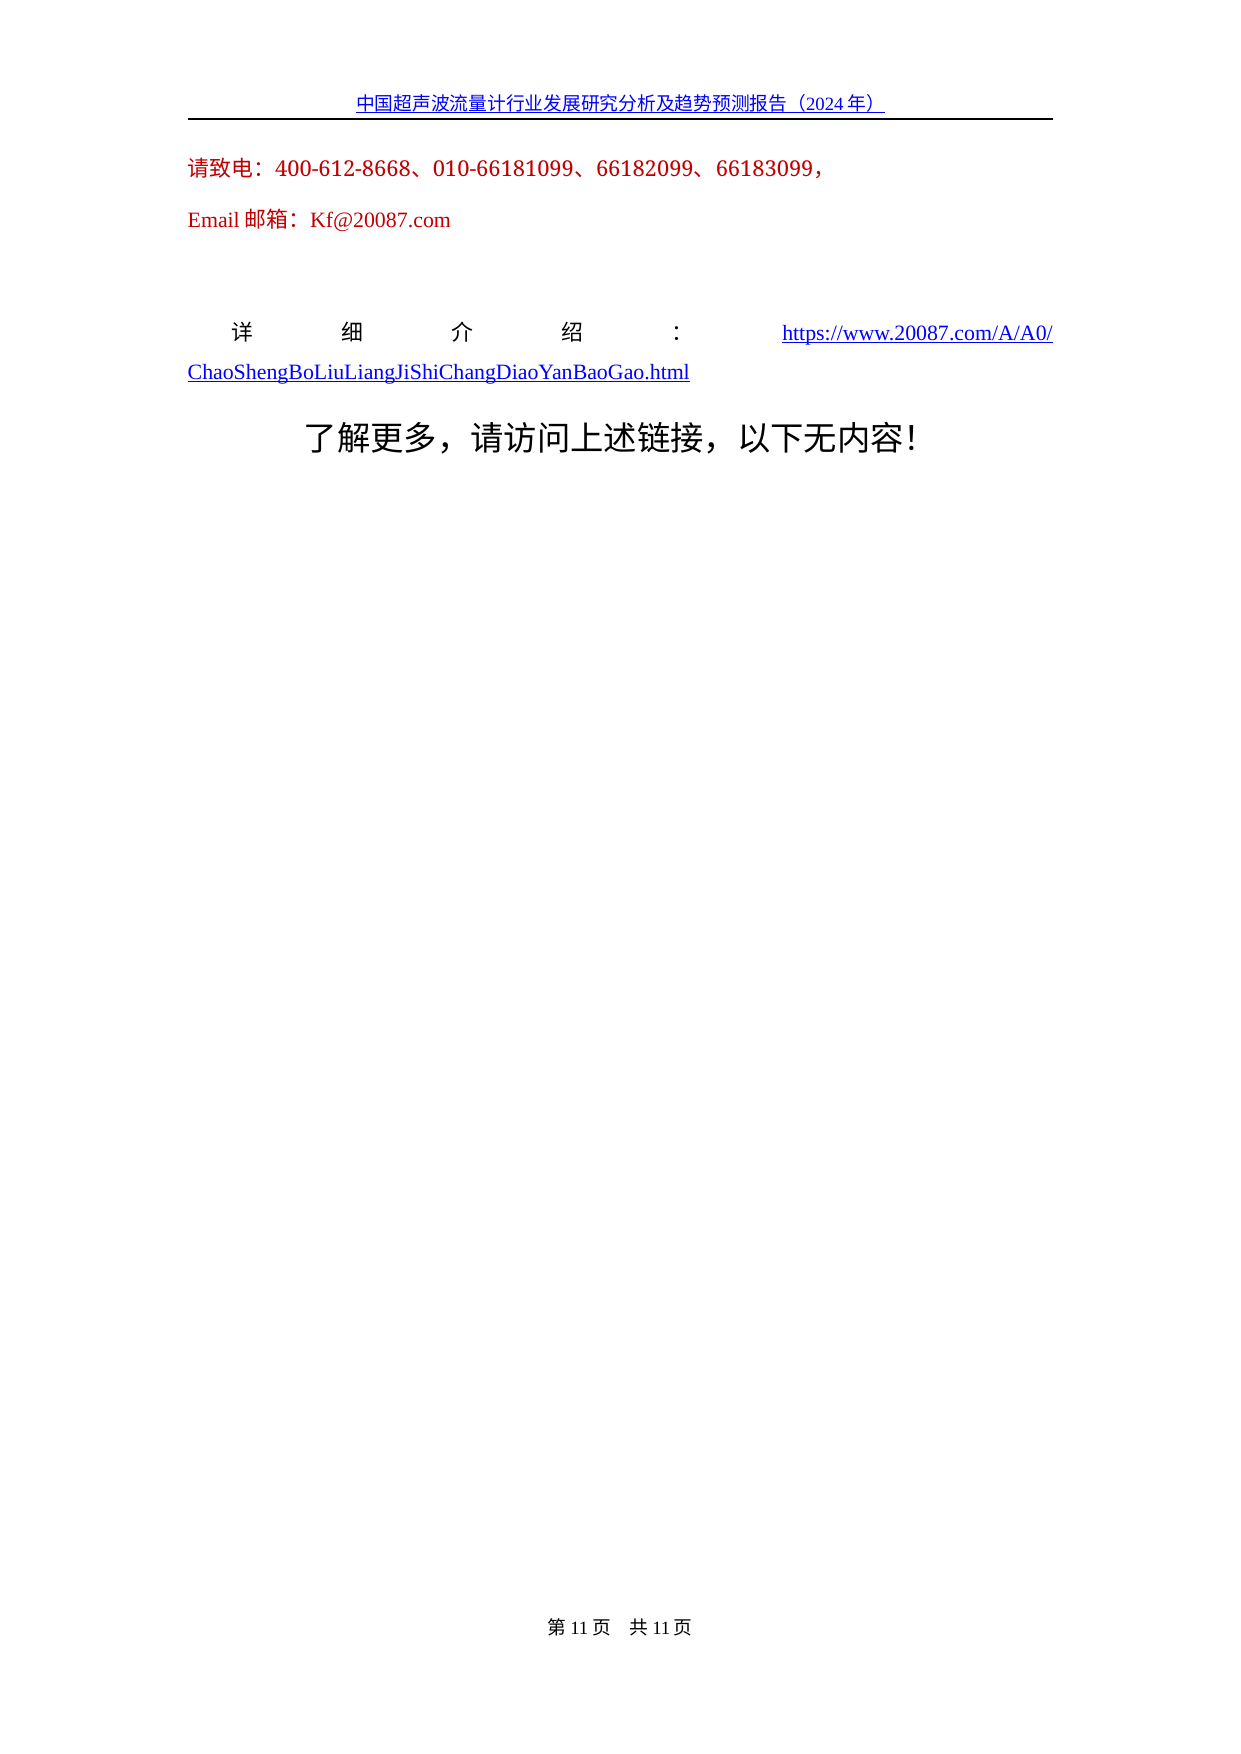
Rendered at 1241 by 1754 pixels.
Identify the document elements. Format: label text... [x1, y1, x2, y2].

text 请致电：400-612-8668、010-66181099、66182099、66183099， [187, 150, 1053, 183]
text 详细介绍：https://www.20087.com/A/A0/ChaoShengBoLiuLiangJiShiChangDiaoYanBaoGao.html [187, 315, 1053, 388]
title 了解更多，请访问上述链接，以下无内容！ [187, 404, 1053, 469]
text Email邮箱：Kf@20087.com [187, 202, 1053, 234]
